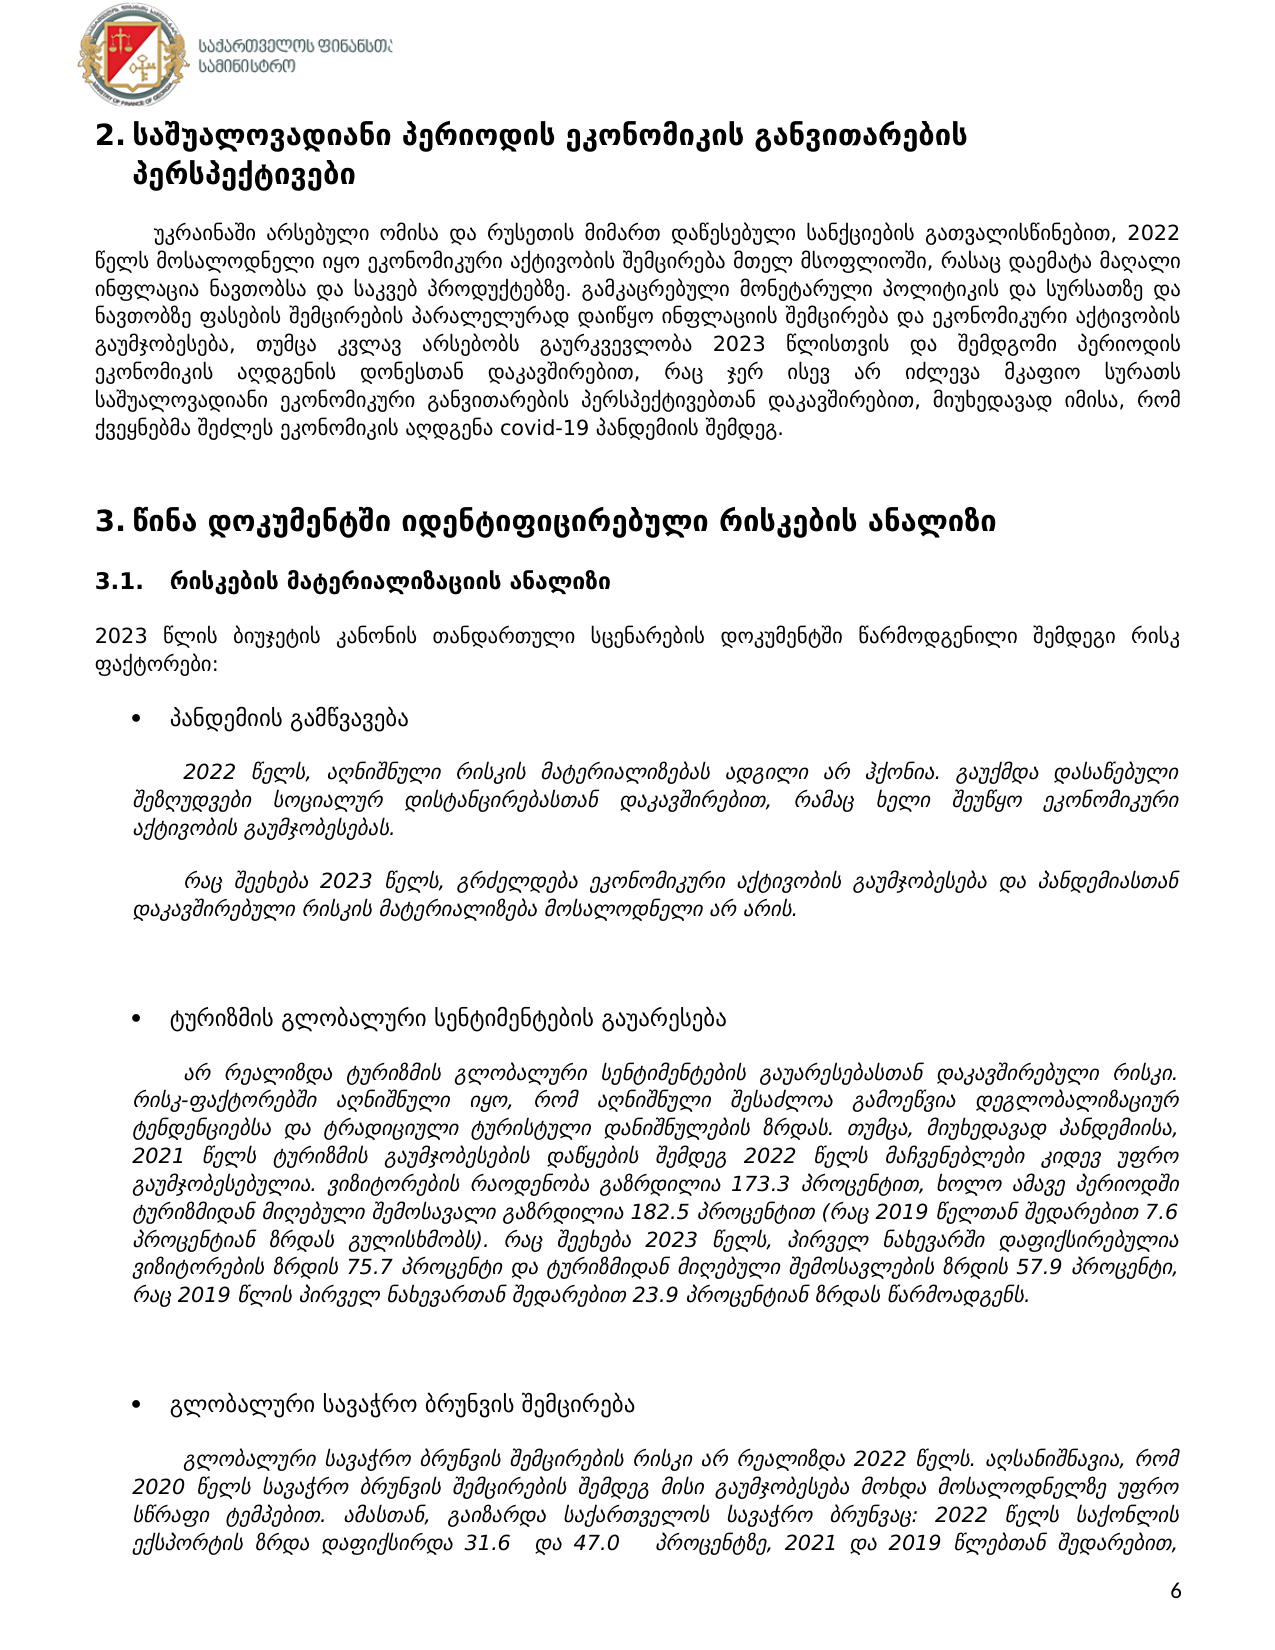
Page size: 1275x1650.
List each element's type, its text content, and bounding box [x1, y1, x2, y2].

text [132, 1447, 1182, 1555]
list ტურიზმის გლობალური სენტიმენტების გაუარესება [132, 1005, 1182, 1032]
list გლობალური სავაჭრო ბრუნვის შემცირება [132, 1392, 1182, 1418]
text რაც შეეხება 2023 წელს, გრძელდება ეკონომიკური აქტივობის გაუმჯობესება და პანდემიასთან დაკავშირებული რისკის მატერიალიზება მოსალოდნელი არ არის. [132, 869, 1182, 921]
list პანდემიის გამწვავება [132, 705, 1182, 731]
subtitle რისკების მატერიალიზაციის ანალიზი [94, 568, 1182, 595]
text არ რეალიზდა ტურიზმის გლობალური სენტიმენტების გაუარესებასთან დაკავშირებული რისკი. რისკ-ფაქტორებში აღნიშნული იყო, რომ აღნიშნული შესაძლოა გამოეწვია დეგლობალიზაციურ ტენდენციებსა და ტრადიციული ტურისტული დანიშნულების ზრდას. თუმცა, მიუხედავად პანდემიისა, 2021 წელს ტურიზმის გაუმჯობესების დაწყების შემდეგ 2022 წელს მაჩვენებლები კიდევ უფრო გაუმჯობესებულია. ვიზიტორების რაოდენობა გაზრდილია 173.3 პროცენტით, ხოლო ამავე პერიოდში ტურიზმიდან მიღებული შემოსავალი გაზრდილია 182.5 პროცენტით (რაც 2019 წელთან შედარებით 7.6 პროცენტიან ზრდას გულისხმობს). რაც შეეხება 2023 წელს, პირველ ნახევარში დაფიქსირებულია ვიზიტორების ზრდის 75.7 პროცენტი და ტურიზმიდან მიღებული შემოსავლების ზრდის 57.9 პროცენტი, რაც 2019 წლის პირველ ნახევართან შედარებით 23.9 პროცენტიან ზრდას წარმოადგენს. [132, 1061, 1182, 1307]
text 2023 წლის ბიუჯეტის კანონის თანდართული სცენარების დოკუმენტში წარმოდგენილი შემდეგი რისკ ფაქტორები: [94, 624, 1182, 676]
text უკრაინაში არსებული ომისა და რუსეთის მიმართ დაწესებული სანქციების გათვალისწინებით, 2022 წელს მოსალოდნელი იყო ეკონომიკური აქტივობის შემცირება მთელ მსოფლიოში, რასაც დაემატა მაღალი ინფლაცია ნავთობსა და საკვებ პროდუქტებზე. გამკაცრებული მონეტარული პოლიტიკის და სურსათზე და ნავთობზე ფასების შემცირების პარალელურად დაიწყო ინფლაციის შემცირება და ეკონომიკური აქტივობის გაუმჯობესება, თუმცა კვლავ არსებობს გაურკვევლობა 2023 წლისთვის და შემდგომი პერიოდის ეკონომიკის აღდგენის დონესთან დაკავშირებით, რაც ჯერ ისევ არ იძლევა მკაფიო სურათს საშუალოვადიანი ეკონომიკური განვითარების პერსპექტივებთან დაკავშირებით, მიუხედავად იმისა, რომ ქვეყნებმა შეძლეს ეკონომიკის აღდგენა covid-19 პანდემიის შემდეგ. [94, 221, 1182, 440]
subtitle საშუალოვადიანი პერიოდის ეკონომიკის განვითარების პერსპექტივები [94, 118, 1182, 191]
text 2022 წელს, აღნიშნული რისკის მატერიალიზებას ადგილი არ ჰქონია. გაუქმდა დასაწებული შეზღუდვები სოციალურ დისტანცირებასთან დაკავშირებით, რამაც ხელი შეუწყო ეკონომიკური აქტივობის გაუმჯობესებას. [132, 760, 1182, 840]
subtitle წინა დოკუმენტში იდენტიფიცირებული რისკების ანალიზი [94, 504, 1182, 538]
picture [76, 2, 392, 106]
